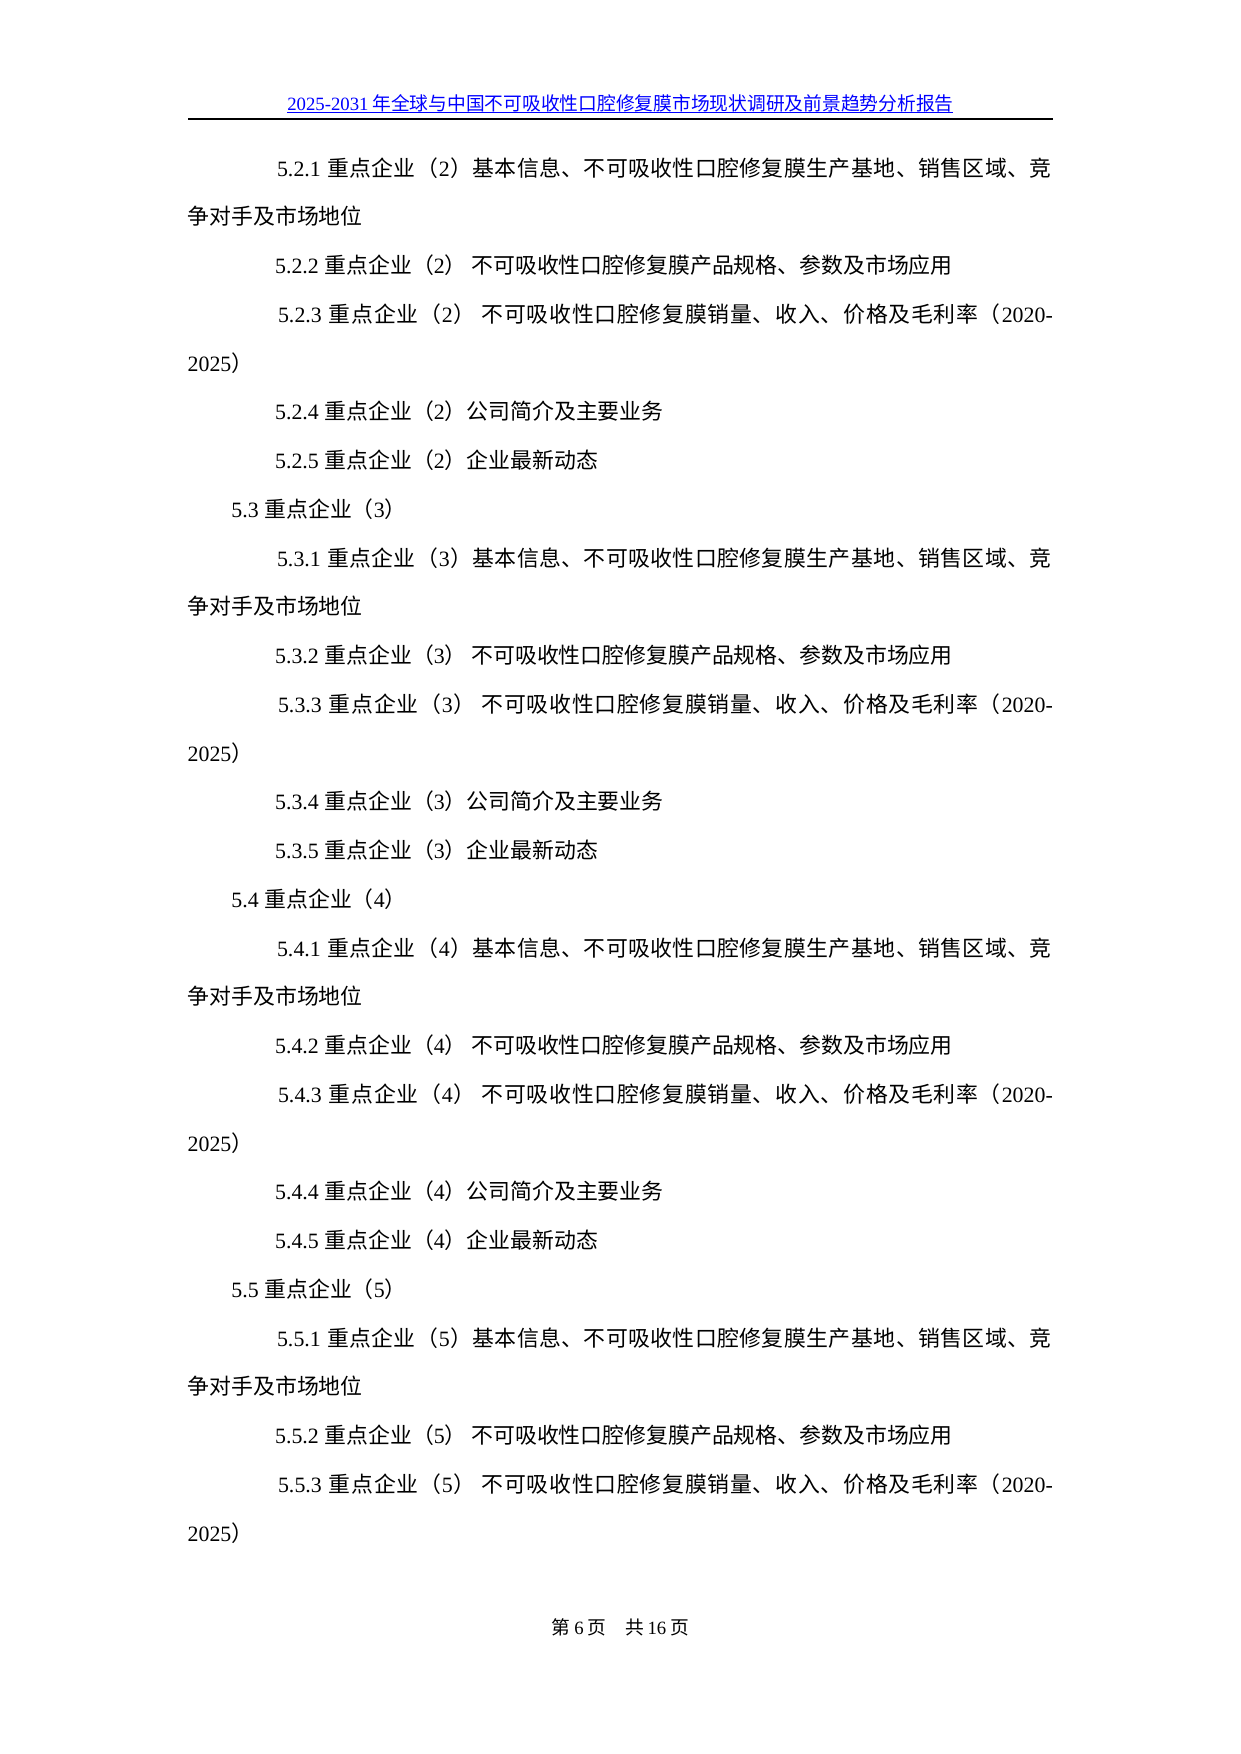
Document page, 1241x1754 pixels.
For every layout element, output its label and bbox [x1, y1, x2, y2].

text [187, 150, 1053, 1548]
